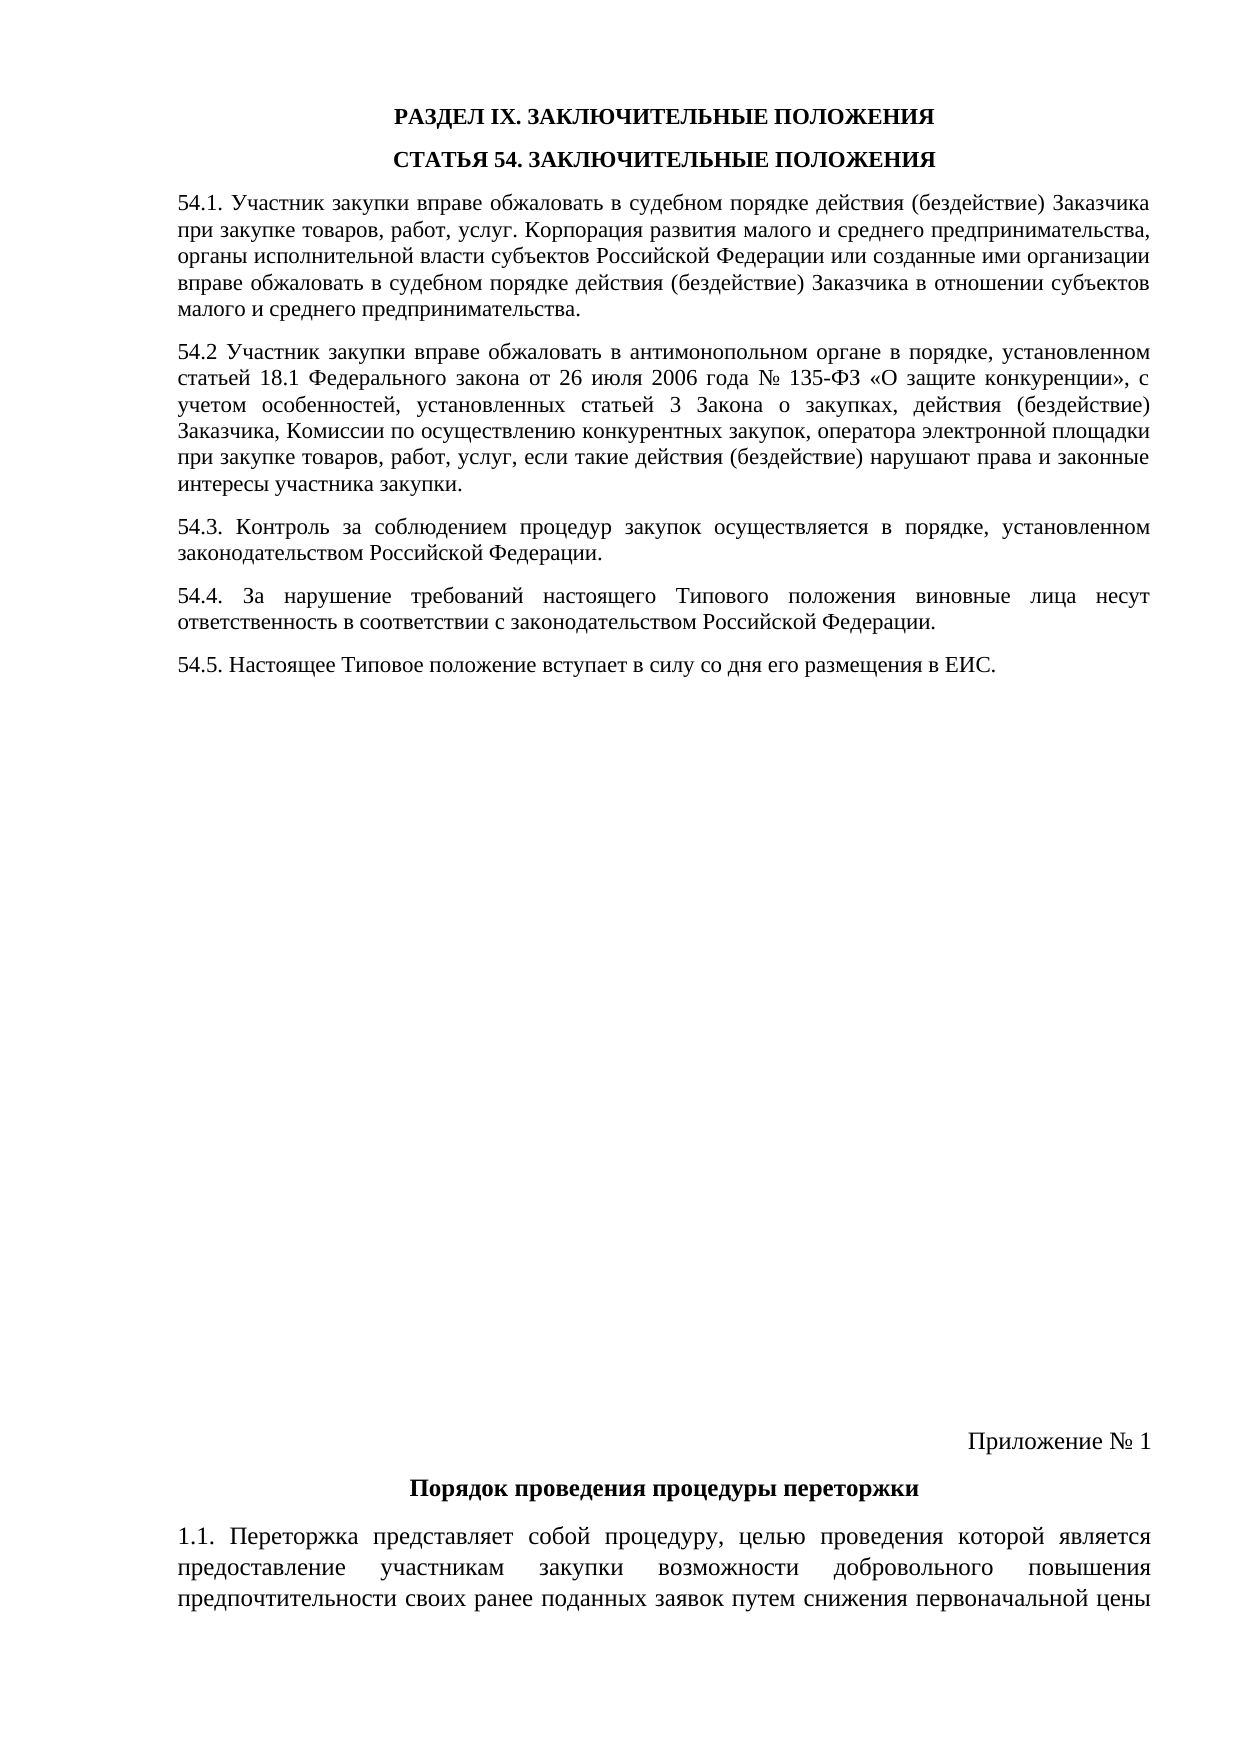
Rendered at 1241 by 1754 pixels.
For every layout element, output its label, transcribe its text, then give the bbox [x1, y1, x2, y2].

text СТАТЬЯ 54. ЗАКЛЮЧИТЕЛЬНЫЕ ПОЛОЖЕНИЯ [177, 146, 1152, 173]
text 54.5. Настоящее Типовое положение вступает в силу со дня его размещения в ЕИС. [177, 651, 1152, 678]
text РАЗДЕЛ IX. ЗАКЛЮЧИТЕЛЬНЫЕ ПОЛОЖЕНИЯ [177, 103, 1152, 130]
text 54.3. Контроль за соблюдением процедур закупок осуществляется в порядке, установленном законодательством Российской Федерации. [177, 513, 1152, 565]
text Приложение № 1 [177, 1426, 1152, 1454]
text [177, 1521, 1152, 1612]
text 54.2 Участник закупки вправе обжаловать в антимонопольном органе в порядке, установленном статьей 18.1 Федерального закона от 26 июля 2006 года № 135-ФЗ «О защите конкуренции», с учетом особенностей, установленных статьей 3 Закона о закупках, действия (бездействие) Заказчика, Комиссии по осуществлению конкурентных закупок, оператора электронной площадки при закупке товаров, работ, услуг, если такие действия (бездействие) нарушают права и законные интересы участника закупки. [177, 338, 1152, 496]
text 54.4. За нарушение требований настоящего Типового положения виновные лица несут ответственность в соответствии с законодательством Российской Федерации. [177, 582, 1152, 635]
text 54.1. Участник закупки вправе обжаловать в судебном порядке действия (бездействие) Заказчика при закупке товаров, работ, услуг. Корпорация развития малого и среднего предпринимательства, органы исполнительной власти субъектов Российской Федерации или созданные ими организации вправе обжаловать в судебном порядке действия (бездействие) Заказчика в отношении субъектов малого и среднего предпринимательства. [177, 189, 1152, 321]
text Порядок проведения процедуры переторжки [177, 1473, 1152, 1502]
